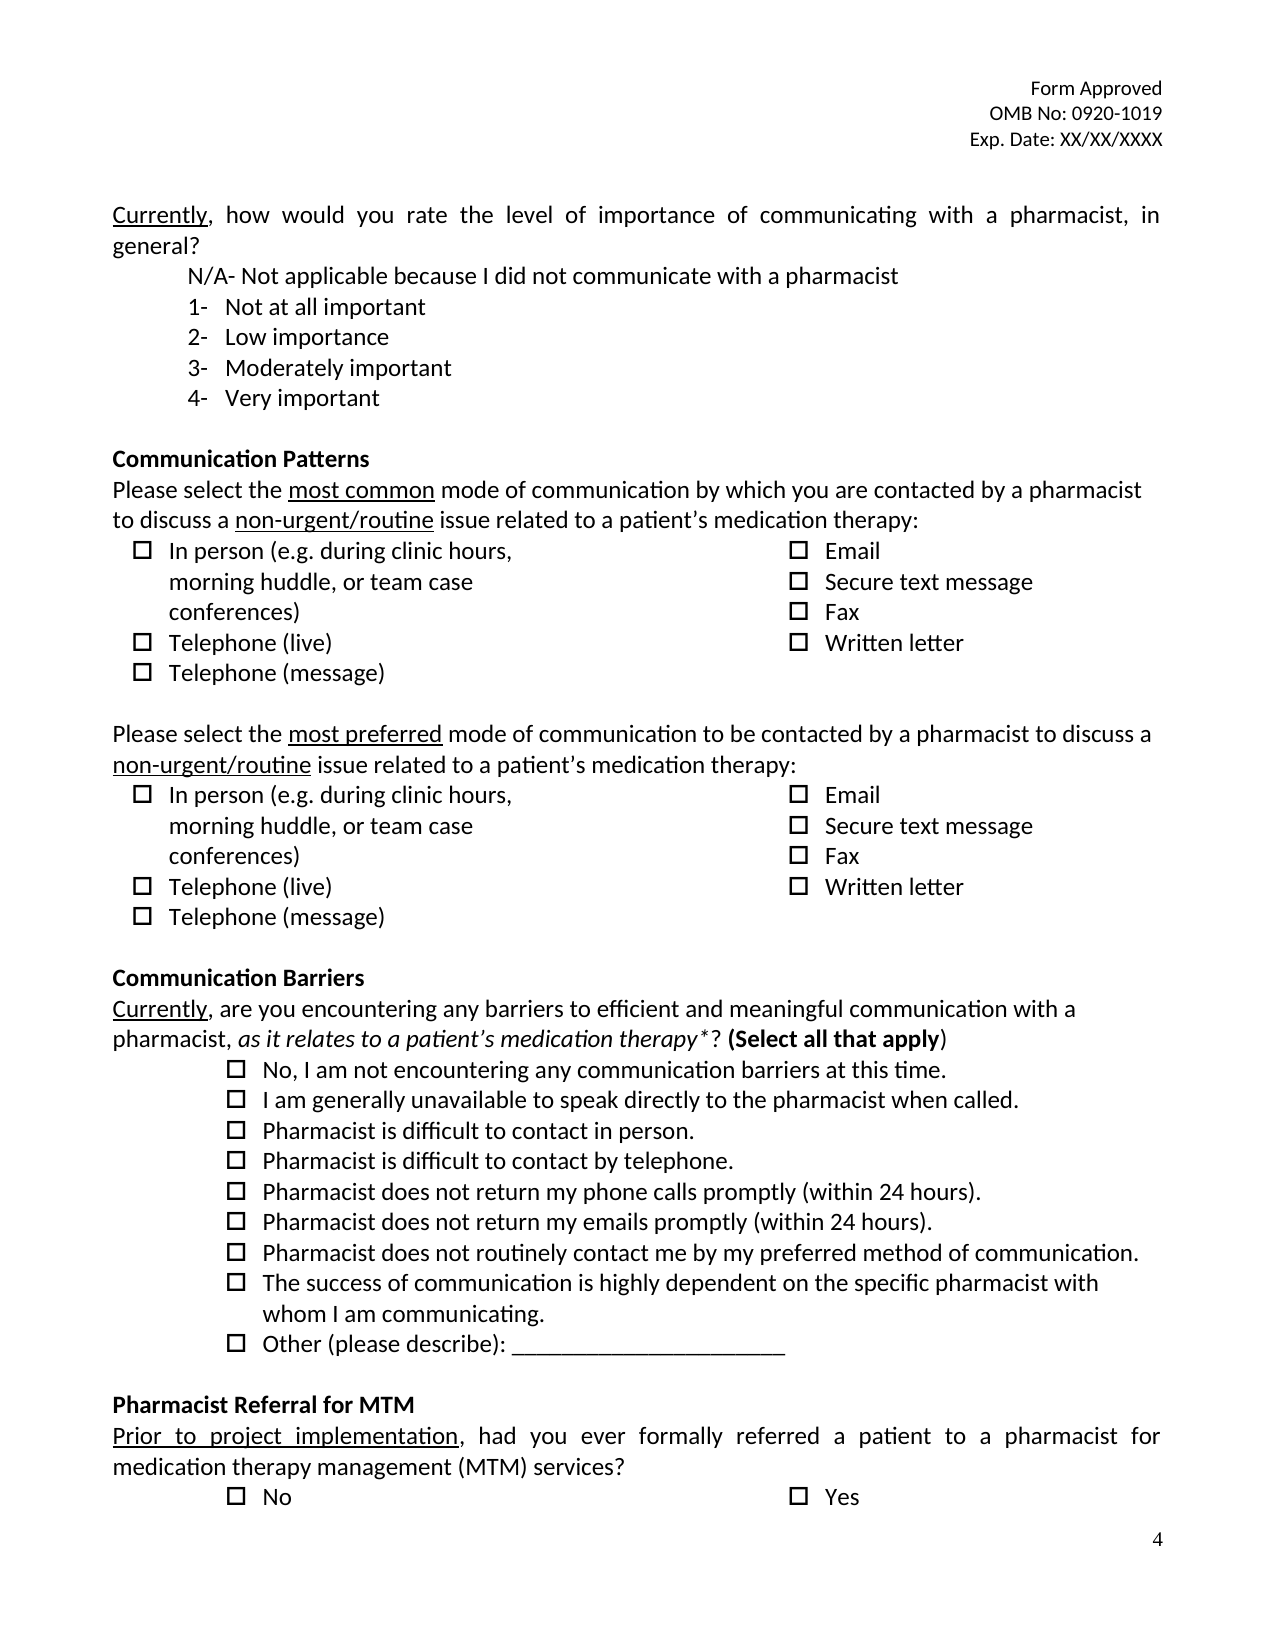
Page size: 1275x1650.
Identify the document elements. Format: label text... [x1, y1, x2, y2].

list Yes [787, 1481, 1162, 1512]
list Written letter [787, 871, 1162, 901]
list In person (e.g. during clinic hours, morning huddle, or team case conferences) [131, 535, 600, 627]
list Written letter [787, 627, 1162, 657]
list No [225, 1481, 600, 1512]
list I am generally unavailable to speak directly to the pharmacist when called. [225, 1084, 1162, 1115]
list The success of communication is highly dependent on the specific pharmacist with whom I am communicating. [225, 1268, 1162, 1329]
list Pharmacist does not return my phone calls promptly (within 24 hours). [225, 1176, 1162, 1207]
list Telephone (live) [131, 627, 600, 657]
list Email [787, 779, 1162, 810]
list Telephone (live) [131, 871, 600, 901]
list Telephone (message) [131, 901, 600, 932]
list Fax [787, 840, 1162, 871]
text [187, 260, 1162, 291]
list Pharmacist is difficult to contact in person. [225, 1115, 1162, 1146]
text Please select the most common mode of communication by which you are contacted by a pharmacist to discuss a non-urgent/routine issue related to a patient’s medication therapy: [112, 474, 1162, 535]
text Communication Patterns [112, 443, 1162, 474]
list Pharmacist does not return my emails promptly (within 24 hours). [225, 1207, 1162, 1237]
text Please select the most preferred mode of communication to be contacted by a pharmacist to discuss a non-urgent/routine issue related to a patient’s medication therapy: [112, 718, 1162, 779]
list Email [787, 535, 1162, 566]
list Not at all important [187, 291, 1162, 321]
list Moderately important [187, 352, 1162, 382]
text Currently, are you encountering any barriers to efficient and meaningful communication with a pharmacist, as it relates to a patient’s medication therapy*? (Select all that apply) [112, 993, 1162, 1054]
list Secure text message [787, 810, 1162, 840]
list Secure text message [787, 566, 1162, 596]
list No, I am not encountering any communication barriers at this time. [225, 1054, 1162, 1084]
text Currently, how would you rate the level of importance of communicating with a pharmacist, in general? [112, 199, 1162, 260]
text Communication Barriers [112, 962, 1162, 993]
list Very important [187, 382, 1162, 413]
text Pharmacist Referral for MTM [112, 1390, 1162, 1420]
list Low importance [187, 321, 1162, 352]
list Pharmacist does not routinely contact me by my preferred method of communication. [225, 1237, 1162, 1268]
list Fax [787, 596, 1162, 627]
text Prior to project implementation, had you ever formally referred a patient to a pharmacist for medication therapy management (MTM) services? [112, 1420, 1162, 1481]
list In person (e.g. during clinic hours, morning huddle, or team case conferences) [131, 779, 600, 871]
list Pharmacist is difficult to contact by telephone. [225, 1146, 1162, 1176]
list Telephone (message) [131, 657, 600, 688]
list Other (please describe): ______________________ [225, 1329, 1162, 1359]
